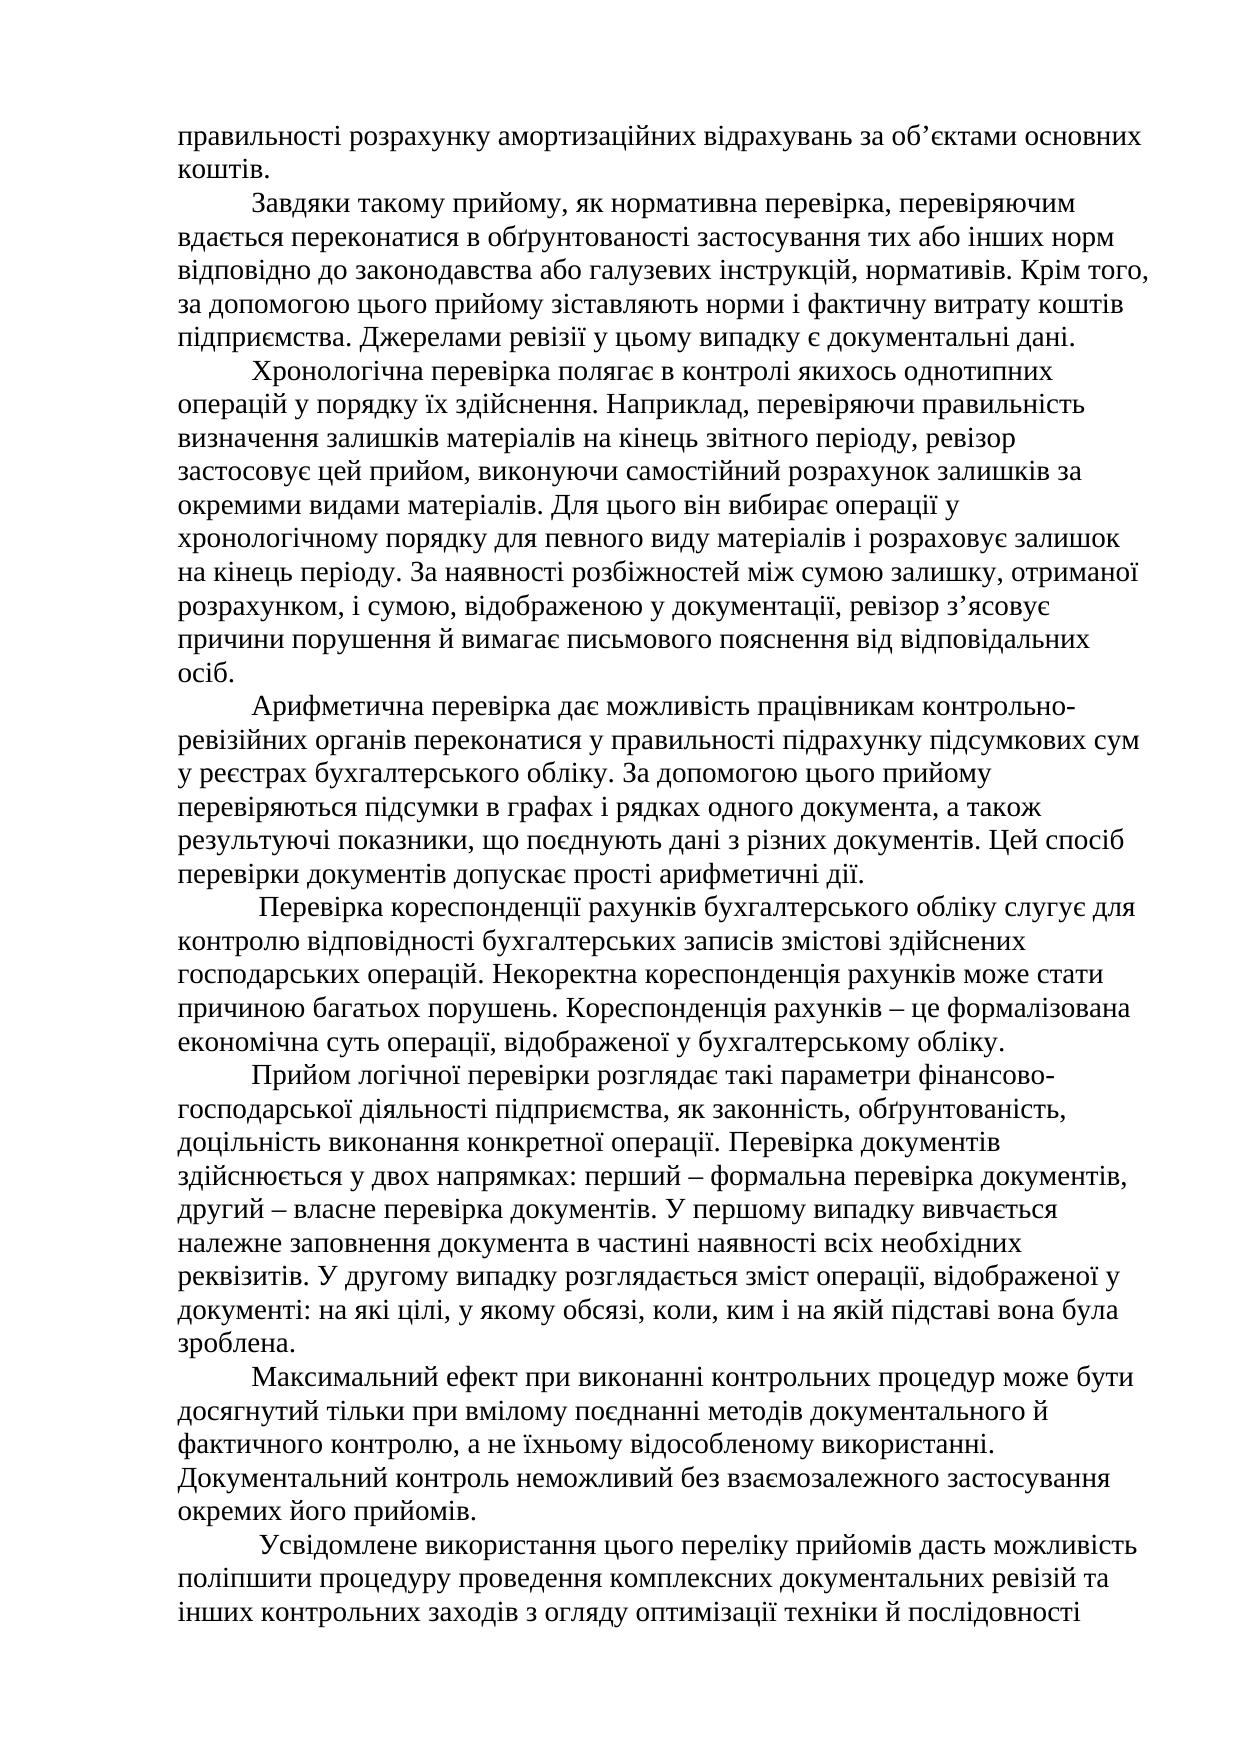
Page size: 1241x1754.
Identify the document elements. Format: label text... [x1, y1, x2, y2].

text Прийом логічної перевірки розглядає такі параметри фінансово-господарської діяльності підприємства, як законність, обґрунтованість, доцільність виконання конкретної операції. Перевірка документів здійснюється у двох напрямках: перший – формальна перевірка документів, другий – власне перевірка документів. У першому випадку вивчається належне заповнення документа в частині наявності всіх необхідних реквізитів. У другому випадку розглядається зміст операції, відображеної у документі: на які цілі, у якому обсязі, коли, ким і на якій підставі вона була зроблена. [177, 1057, 1152, 1359]
text Максимальний ефект при виконанні контрольних процедур може бути досягнутий тільки при вмілому поєднанні методів документального й фактичного контролю, а не їхньому відособленому використанні. Документальний контроль неможливий без взаємозалежного застосування окремих його прийомів. [177, 1359, 1152, 1527]
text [177, 1527, 1152, 1627]
text Завдяки такому прийому, як нормативна перевірка, перевіряючим вдається переконатися в обґрунтованості застосування тих або інших норм відповідно до законодавства або галузевих інструкцій, нормативів. Крім того, за допомогою цього прийому зіставляють норми і фактичну витрату коштів підприємства. Джерелами ревізії у цьому випадку є документальні дані. [177, 185, 1152, 353]
text Перевірка кореспонденції рахунків бухгалтерського обліку слугує для контролю відповідності бухгалтерських записів змістові здійснених господарських операцій. Некоректна кореспонденція рахунків може стати причиною багатьох порушень. Кореспонденція рахунків – це формалізована економічна суть операції, відображеної у бухгалтерському обліку. [177, 889, 1152, 1057]
text Хронологічна перевірка полягає в контролі якихось однотипних операцій у порядку їх здійснення. Наприклад, перевіряючи правильність визначення залишків матеріалів на кінець звітного періоду, ревізор застосовує цей прийом, виконуючи самостійний розрахунок залишків за окремими видами матеріалів. Для цього він вибирає операції у хронологічному порядку для певного виду матеріалів і розраховує залишок на кінець періоду. За наявності розбіжностей між сумою залишку, отриманої розрахунком, і сумою, відображеною у документації, ревізор з’ясовує причини порушення й вимагає письмового пояснення від відповідальних осіб. [177, 353, 1152, 688]
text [177, 118, 1152, 185]
text Арифметична перевірка дає можливість працівникам контрольно-ревізійних органів переконатися у правильності підрахунку підсумкових сум у реєстрах бухгалтерського обліку. За допомогою цього прийому перевіряються підсумки в графах і рядках одного документа, а також результуючі показники, що поєднують дані з різних документів. Цей спосіб перевірки документів допускає прості арифметичні дії. [177, 688, 1152, 889]
